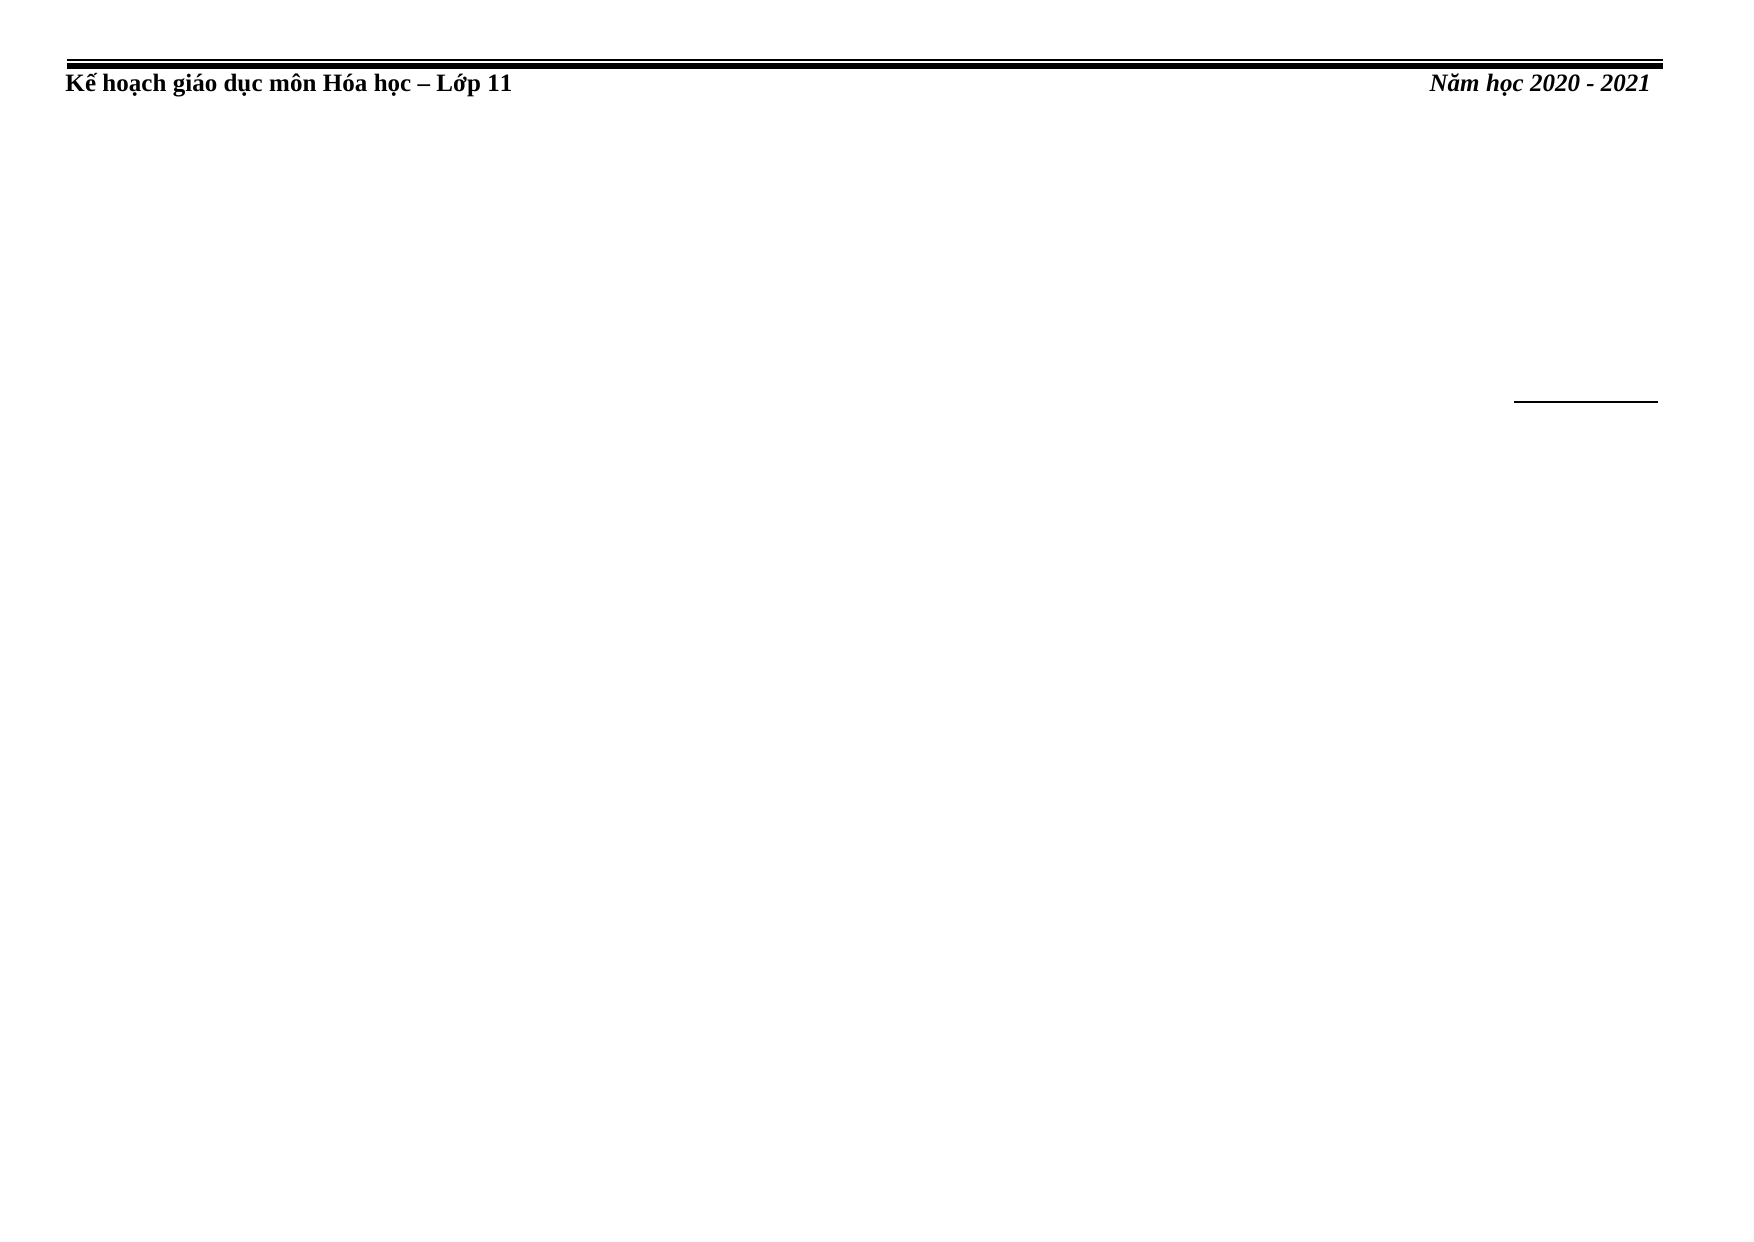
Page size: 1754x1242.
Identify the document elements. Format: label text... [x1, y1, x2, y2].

text Kế hoạch giáo dục môn Hóa học – Lớp 11 Năm học 2020 - 2021 [65, 68, 1681, 97]
